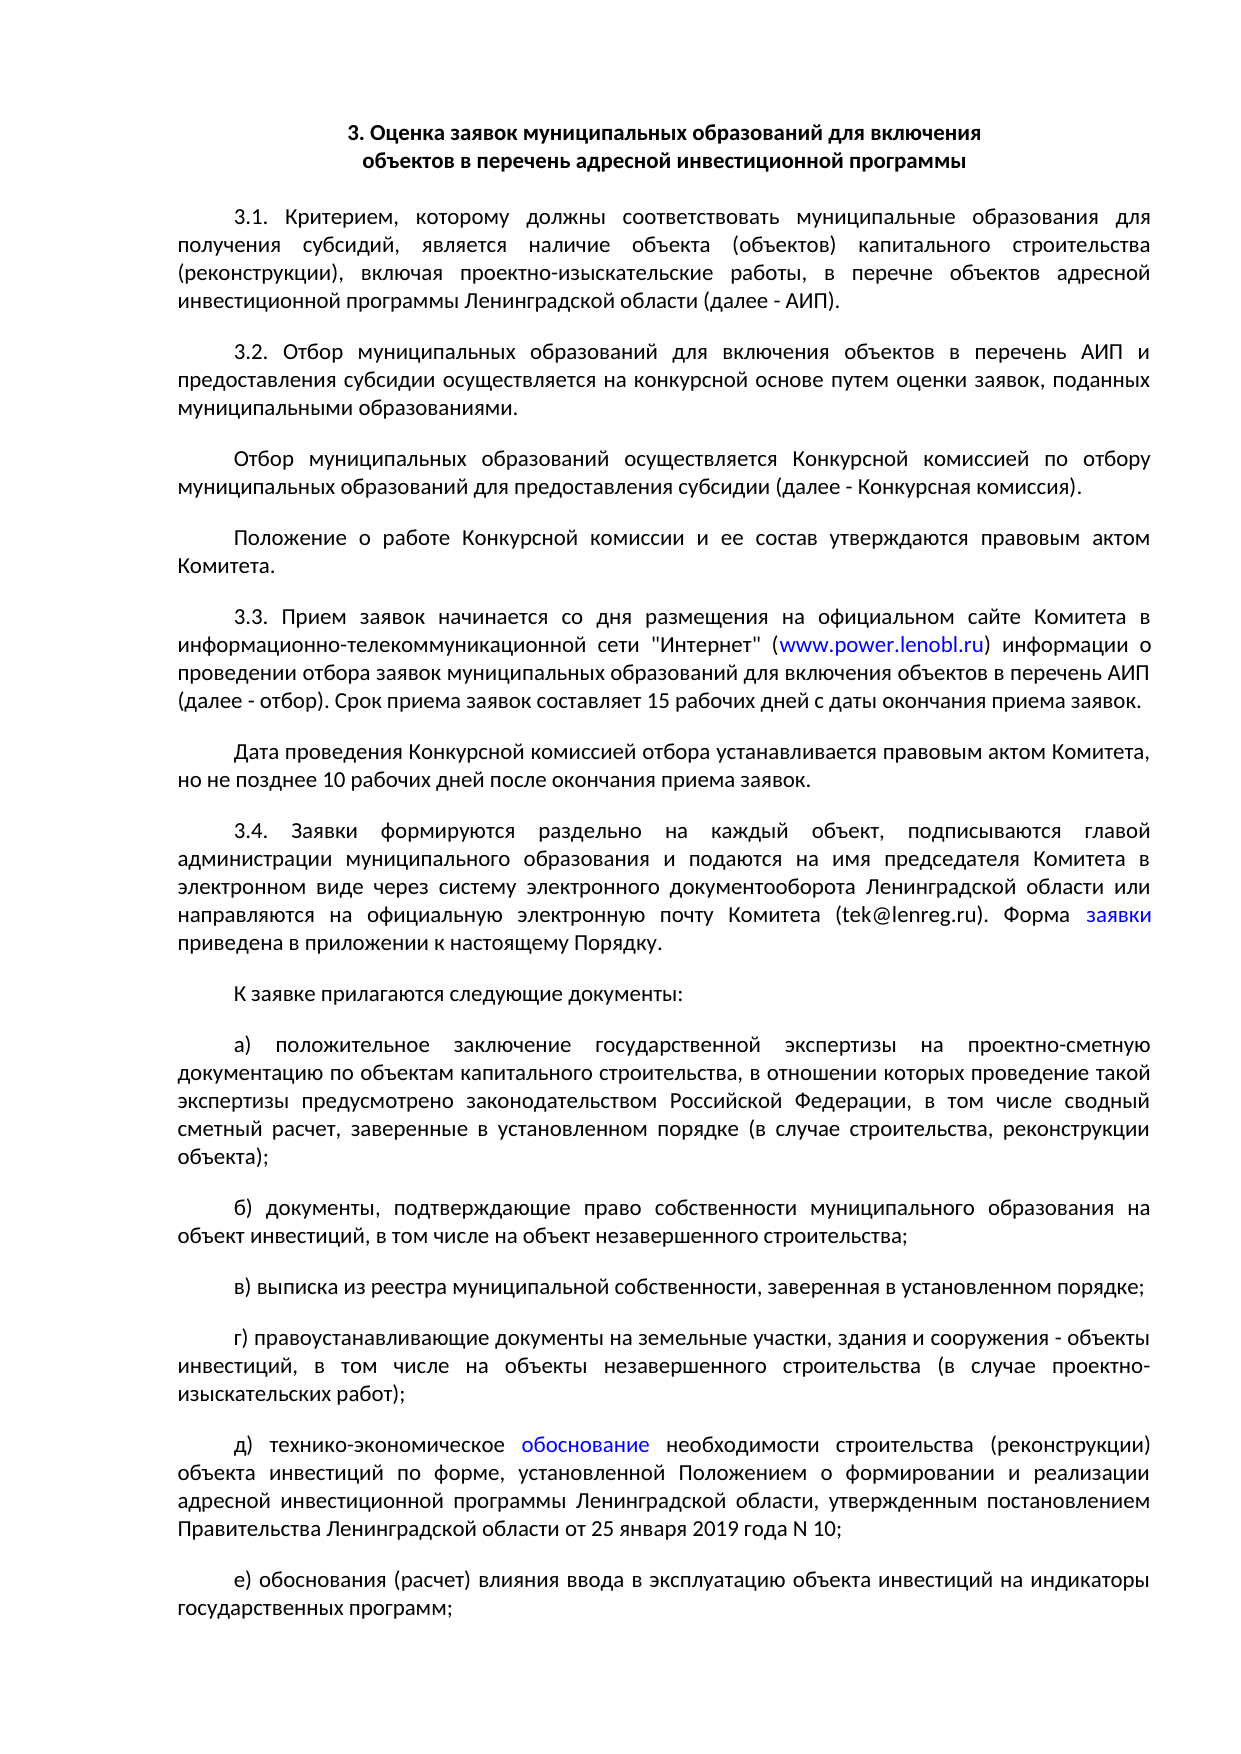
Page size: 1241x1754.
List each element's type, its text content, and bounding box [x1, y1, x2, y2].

text 3.1. Критерием, которому должны соответствовать муниципальные образования для получения субсидий, является наличие объекта (объектов) капитального строительства (реконструкции), включая проектно-изыскательские работы, в перечне объектов адресной инвестиционной программы Ленинградской области (далее - АИП). [177, 202, 1152, 314]
text в) выписка из реестра муниципальной собственности, заверенная в установленном порядке; [177, 1272, 1152, 1300]
title 3. Оценка заявок муниципальных образований для включения [177, 118, 1152, 146]
text Дата проведения Конкурсной комиссией отбора устанавливается правовым актом Комитета, но не позднее 10 рабочих дней после окончания приема заявок. [177, 737, 1152, 793]
text е) обоснования (расчет) влияния ввода в эксплуатацию объекта инвестиций на индикаторы государственных программ; [177, 1565, 1152, 1621]
text Отбор муниципальных образований осуществляется Конкурсной комиссией по отбору муниципальных образований для предоставления субсидии (далее - Конкурсная комиссия). [177, 444, 1152, 500]
text 3.3. Прием заявок начинается со дня размещения на официальном сайте Комитета в информационно-телекоммуникационной сети "Интернет" (www.power.lenobl.ru) информации о проведении отбора заявок муниципальных образований для включения объектов в перечень АИП (далее - отбор). Срок приема заявок составляет 15 рабочих дней с даты окончания приема заявок. [177, 602, 1152, 714]
title объектов в перечень адресной инвестиционной программы [177, 146, 1152, 174]
text К заявке прилагаются следующие документы: [177, 979, 1152, 1007]
text Положение о работе Конкурсной комиссии и ее состав утверждаются правовым актом Комитета. [177, 523, 1152, 579]
text 3.4. Заявки формируются раздельно на каждый объект, подписываются главой администрации муниципального образования и подаются на имя председателя Комитета в электронном виде через систему электронного документооборота Ленинградской области или направляются на официальную электронную почту Комитета (tek@lenreg.ru). Форма заявки приведена в приложении к настоящему Порядку. [177, 816, 1152, 956]
text 3.2. Отбор муниципальных образований для включения объектов в перечень АИП и предоставления субсидии осуществляется на конкурсной основе путем оценки заявок, поданных муниципальными образованиями. [177, 337, 1152, 421]
text а) положительное заключение государственной экспертизы на проектно-сметную документацию по объектам капитального строительства, в отношении которых проведение такой экспертизы предусмотрено законодательством Российской Федерации, в том числе сводный сметный расчет, заверенные в установленном порядке (в случае строительства, реконструкции объекта); [177, 1030, 1152, 1170]
text г) правоустанавливающие документы на земельные участки, здания и сооружения - объекты инвестиций, в том числе на объекты незавершенного строительства (в случае проектно-изыскательских работ); [177, 1323, 1152, 1407]
text д) технико-экономическое обоснование необходимости строительства (реконструкции) объекта инвестиций по форме, установленной Положением о формировании и реализации адресной инвестиционной программы Ленинградской области, утвержденным постановлением Правительства Ленинградской области от 25 января 2019 года N 10; [177, 1430, 1152, 1542]
text б) документы, подтверждающие право собственности муниципального образования на объект инвестиций, в том числе на объект незавершенного строительства; [177, 1193, 1152, 1249]
